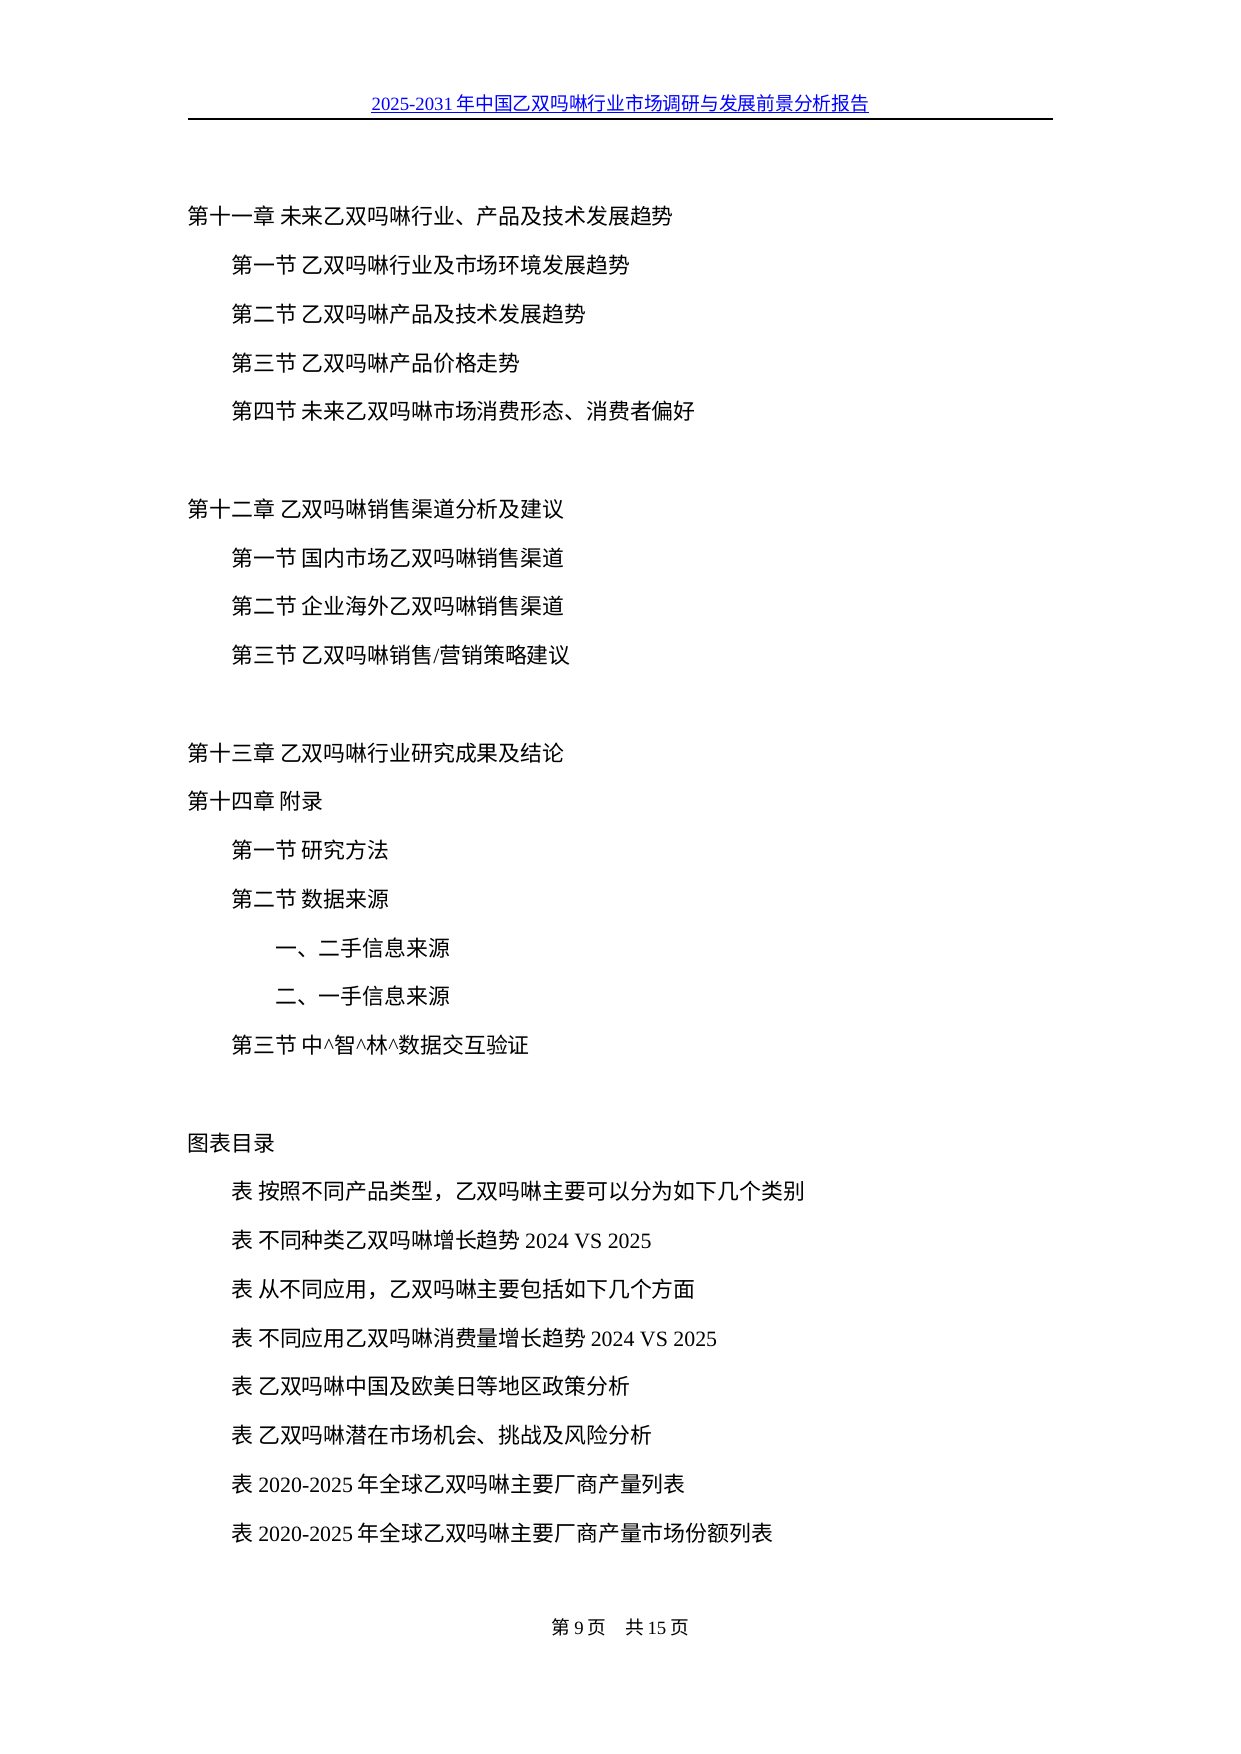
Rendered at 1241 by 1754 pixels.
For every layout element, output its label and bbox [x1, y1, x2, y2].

text [187, 150, 1053, 1548]
